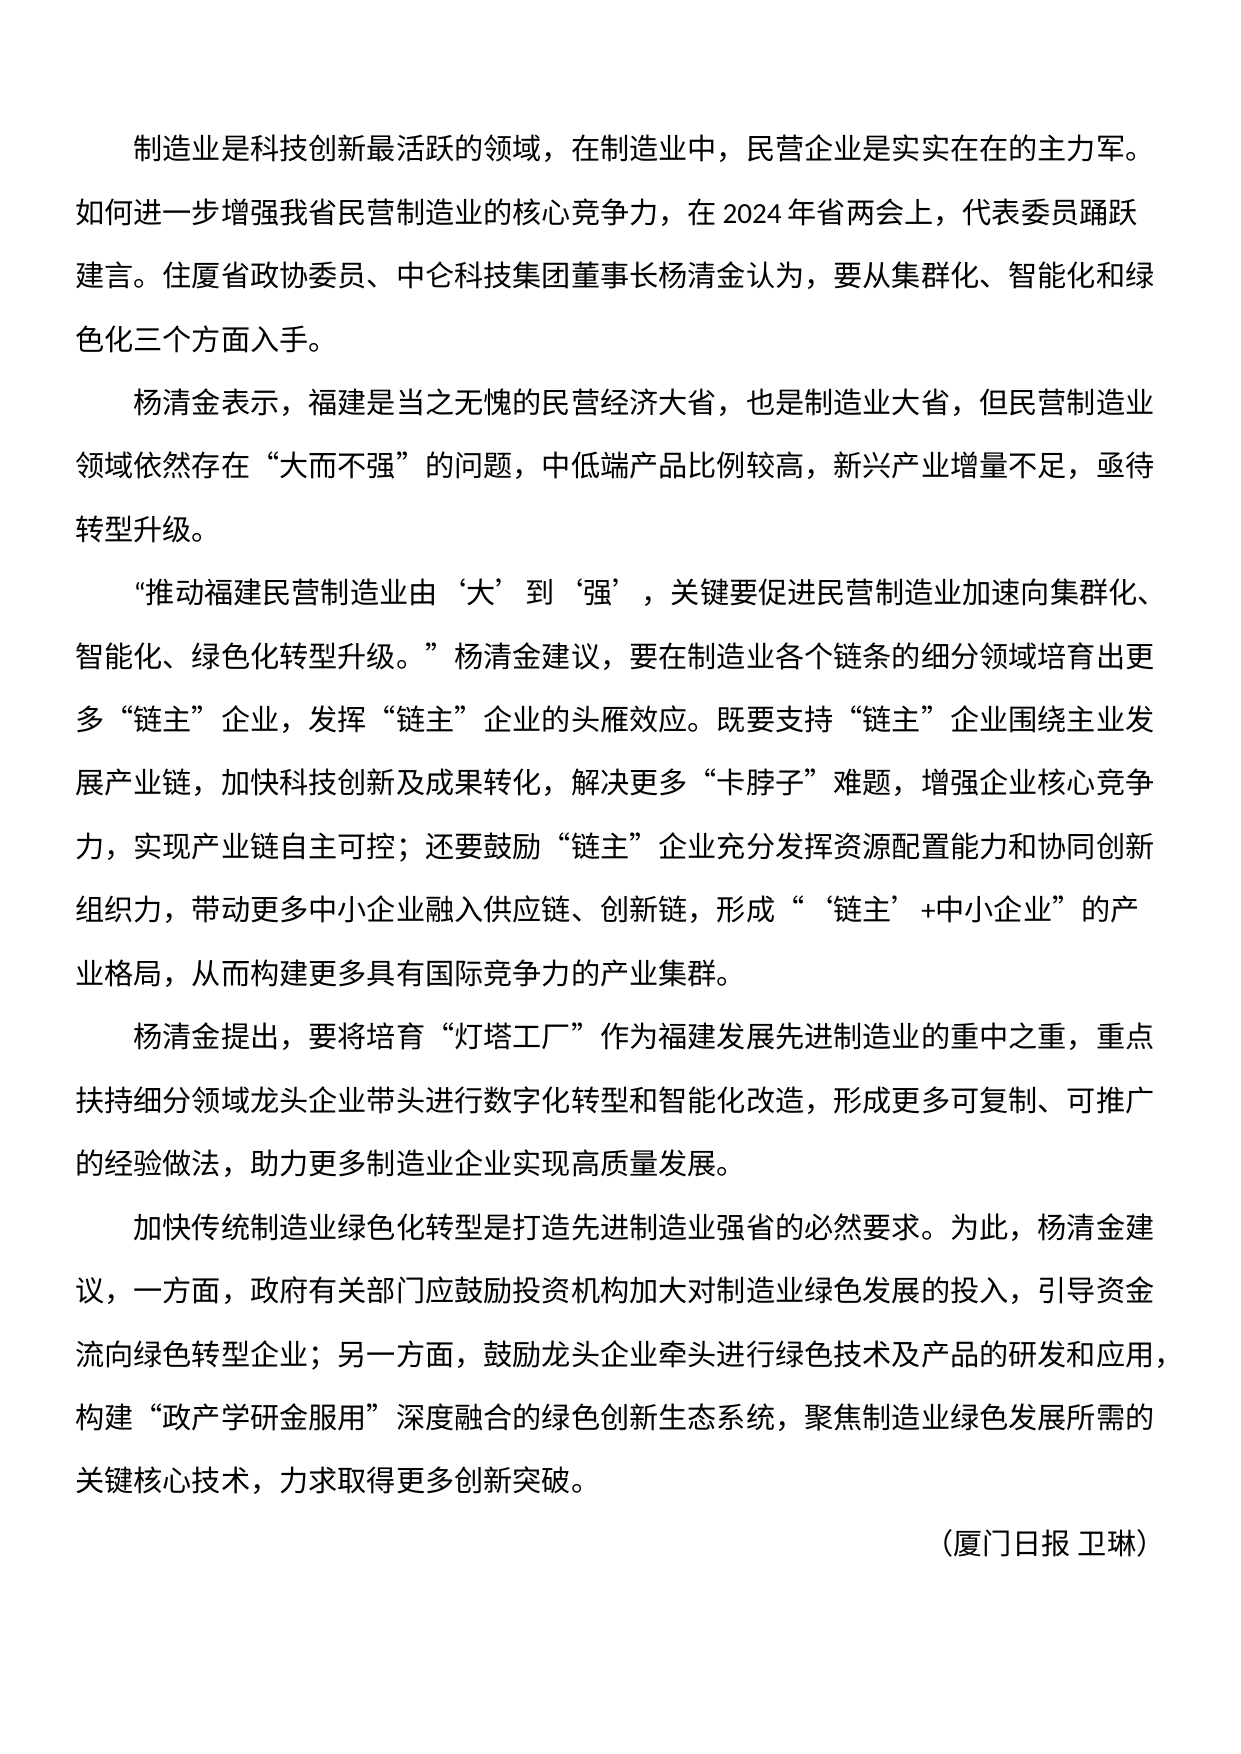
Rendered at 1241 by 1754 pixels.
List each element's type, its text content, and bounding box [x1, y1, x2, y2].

text 制造业是科技创新最活跃的领域，在制造业中，民营企业是实实在在的主力军。如何进一步增强我省民营制造业的核心竞争力，在2024年省两会上，代表委员踊跃建言。住厦省政协委员、中仑科技集团董事长杨清金认为，要从集群化、智能化和绿色化三个方面入手。 [75, 126, 1165, 358]
text 杨清金表示，福建是当之无愧的民营经济大省，也是制造业大省，但民营制造业领域依然存在“大而不强”的问题，中低端产品比例较高，新兴产业增量不足，亟待转型升级。 [75, 379, 1165, 549]
text “推动福建民营制造业由‘大’到‘强’，关键要促进民营制造业加速向集群化、智能化、绿色化转型升级。”杨清金建议，要在制造业各个链条的细分领域培育出更多“链主”企业，发挥“链主”企业的头雁效应。既要支持“链主”企业围绕主业发展产业链，加快科技创新及成果转化，解决更多“卡脖子”难题，增强企业核心竞争力，实现产业链自主可控；还要鼓励“链主”企业充分发挥资源配置能力和协同创新组织力，带动更多中小企业融入供应链、创新链，形成“‘链主’+中小企业”的产业格局，从而构建更多具有国际竞争力的产业集群。 [75, 570, 1165, 993]
text 加快传统制造业绿色化转型是打造先进制造业强省的必然要求。为此，杨清金建议，一方面，政府有关部门应鼓励投资机构加大对制造业绿色发展的投入，引导资金流向绿色转型企业；另一方面，鼓励龙头企业牵头进行绿色技术及产品的研发和应用，构建“政产学研金服用”深度融合的绿色创新生态系统，聚焦制造业绿色发展所需的关键核心技术，力求取得更多创新突破。 [75, 1204, 1165, 1500]
text （厦门日报 卫琳） [75, 1521, 1165, 1563]
text 杨清金提出，要将培育“灯塔工厂”作为福建发展先进制造业的重中之重，重点扶持细分领域龙头企业带头进行数字化转型和智能化改造，形成更多可复制、可推广的经验做法，助力更多制造业企业实现高质量发展。 [75, 1014, 1165, 1183]
